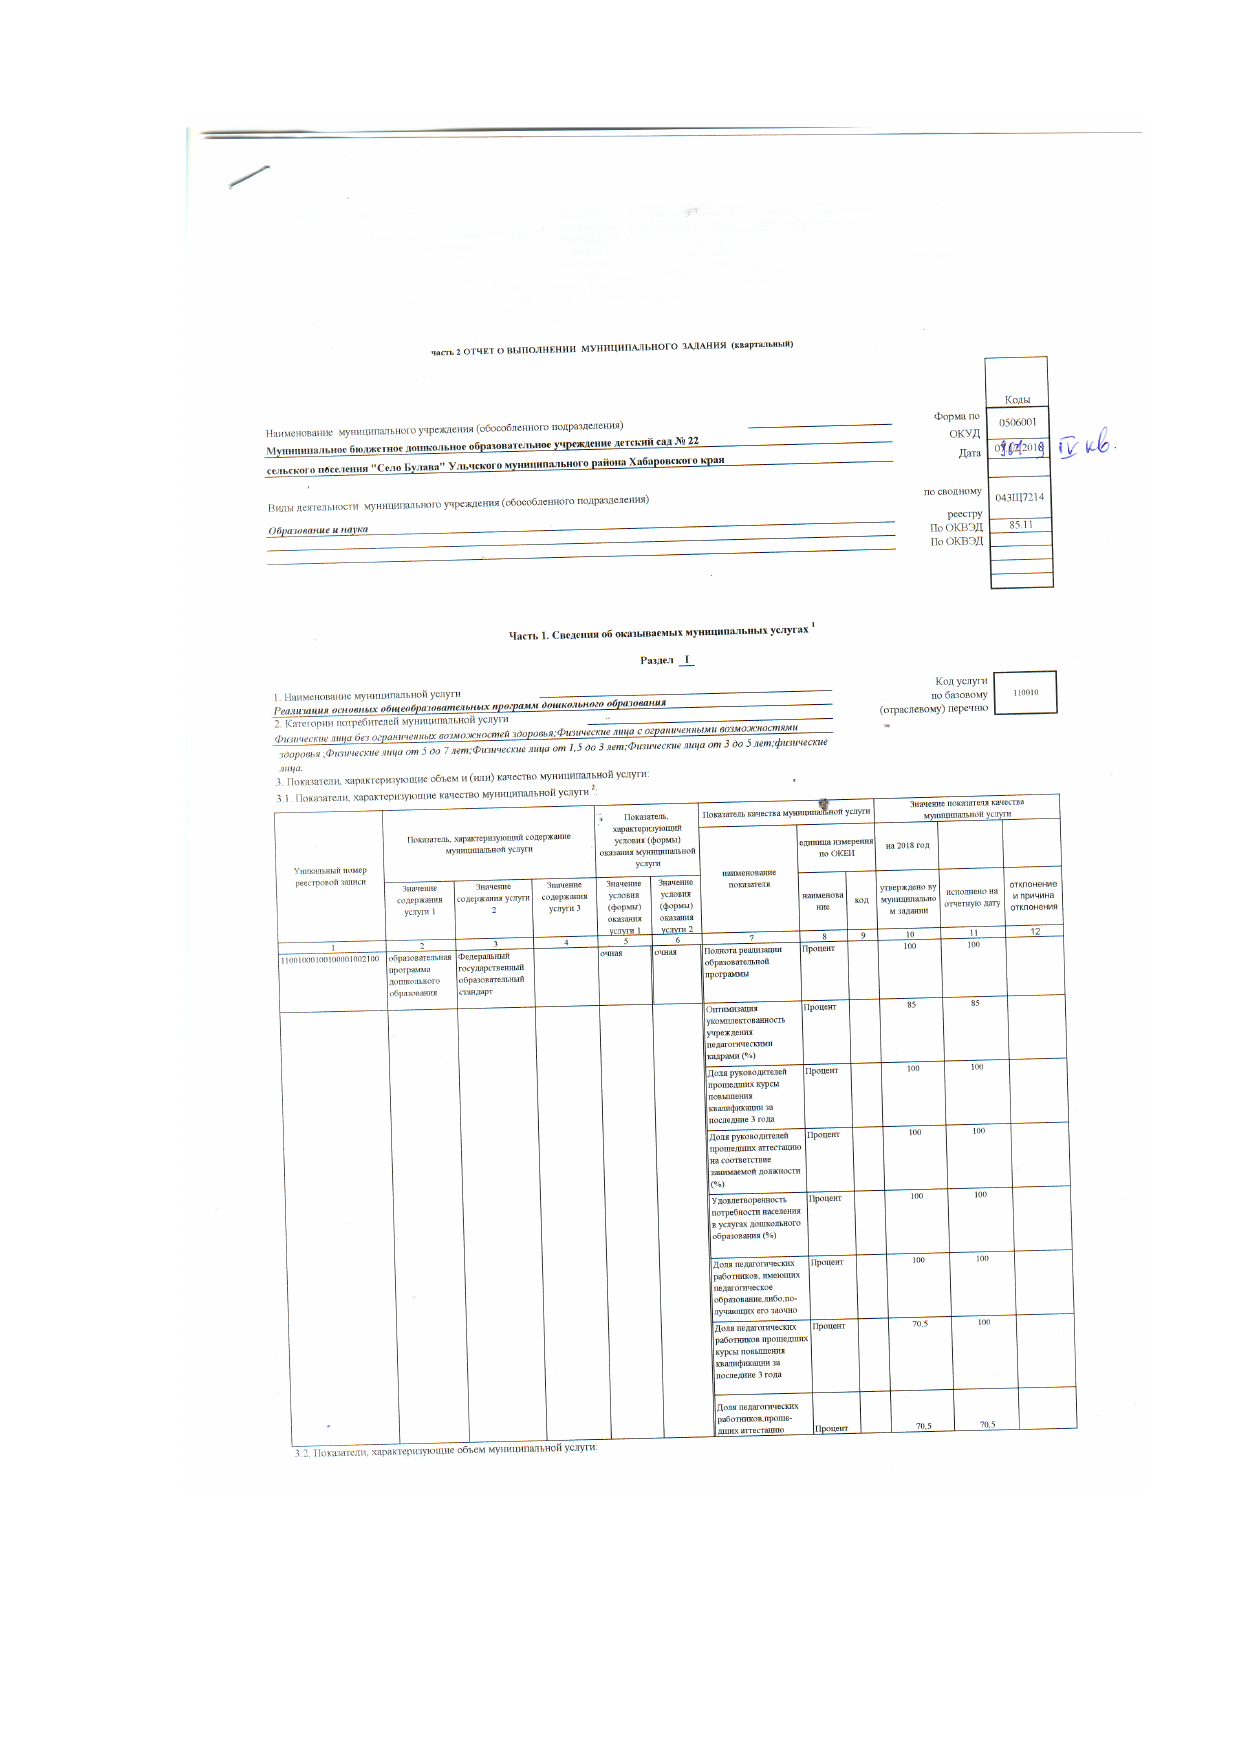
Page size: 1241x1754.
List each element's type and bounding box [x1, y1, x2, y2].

picture [177, 118, 1151, 1495]
